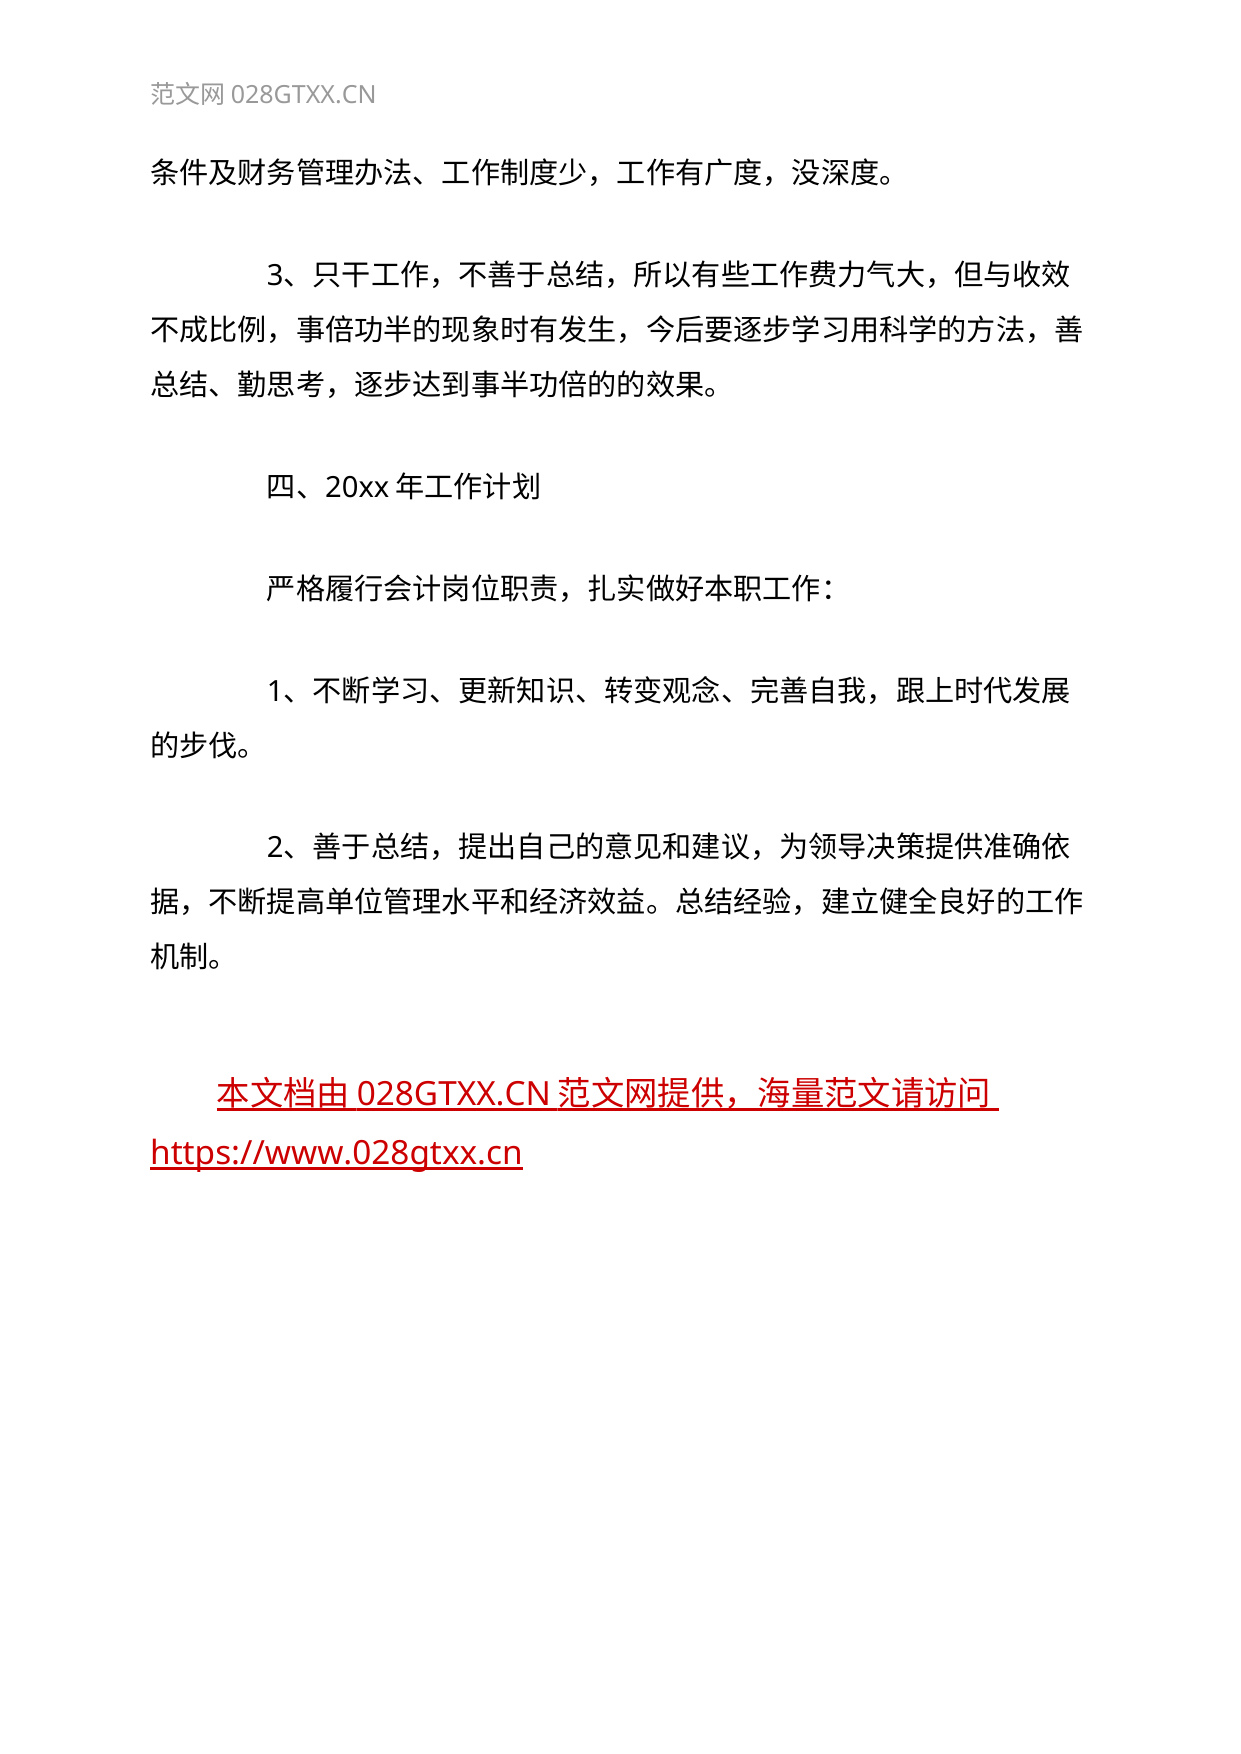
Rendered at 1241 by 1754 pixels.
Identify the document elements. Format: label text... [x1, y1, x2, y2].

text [150, 150, 1090, 192]
text 四、20xx年工作计划 [150, 463, 1090, 506]
text 严格履行会计岗位职责，扎实做好本职工作： [150, 565, 1090, 608]
text 本文档由028GTXX.CN范文网提供，海量范文请访问 https://www.028gtxx.cn [150, 1067, 1090, 1174]
text 2、善于总结，提出自己的意见和建议，为领导决策提供准确依据，不断提高单位管理水平和经济效益。总结经验，建立健全良好的工作机制。 [150, 824, 1090, 976]
text 1、不断学习、更新知识、转变观念、完善自我，跟上时代发展的步伐。 [150, 667, 1090, 764]
text 3、只干工作，不善于总结，所以有些工作费力气大，但与收效不成比例，事倍功半的现象时有发生，今后要逐步学习用科学的方法，善总结、勤思考，逐步达到事半功倍的的效果。 [150, 252, 1090, 404]
